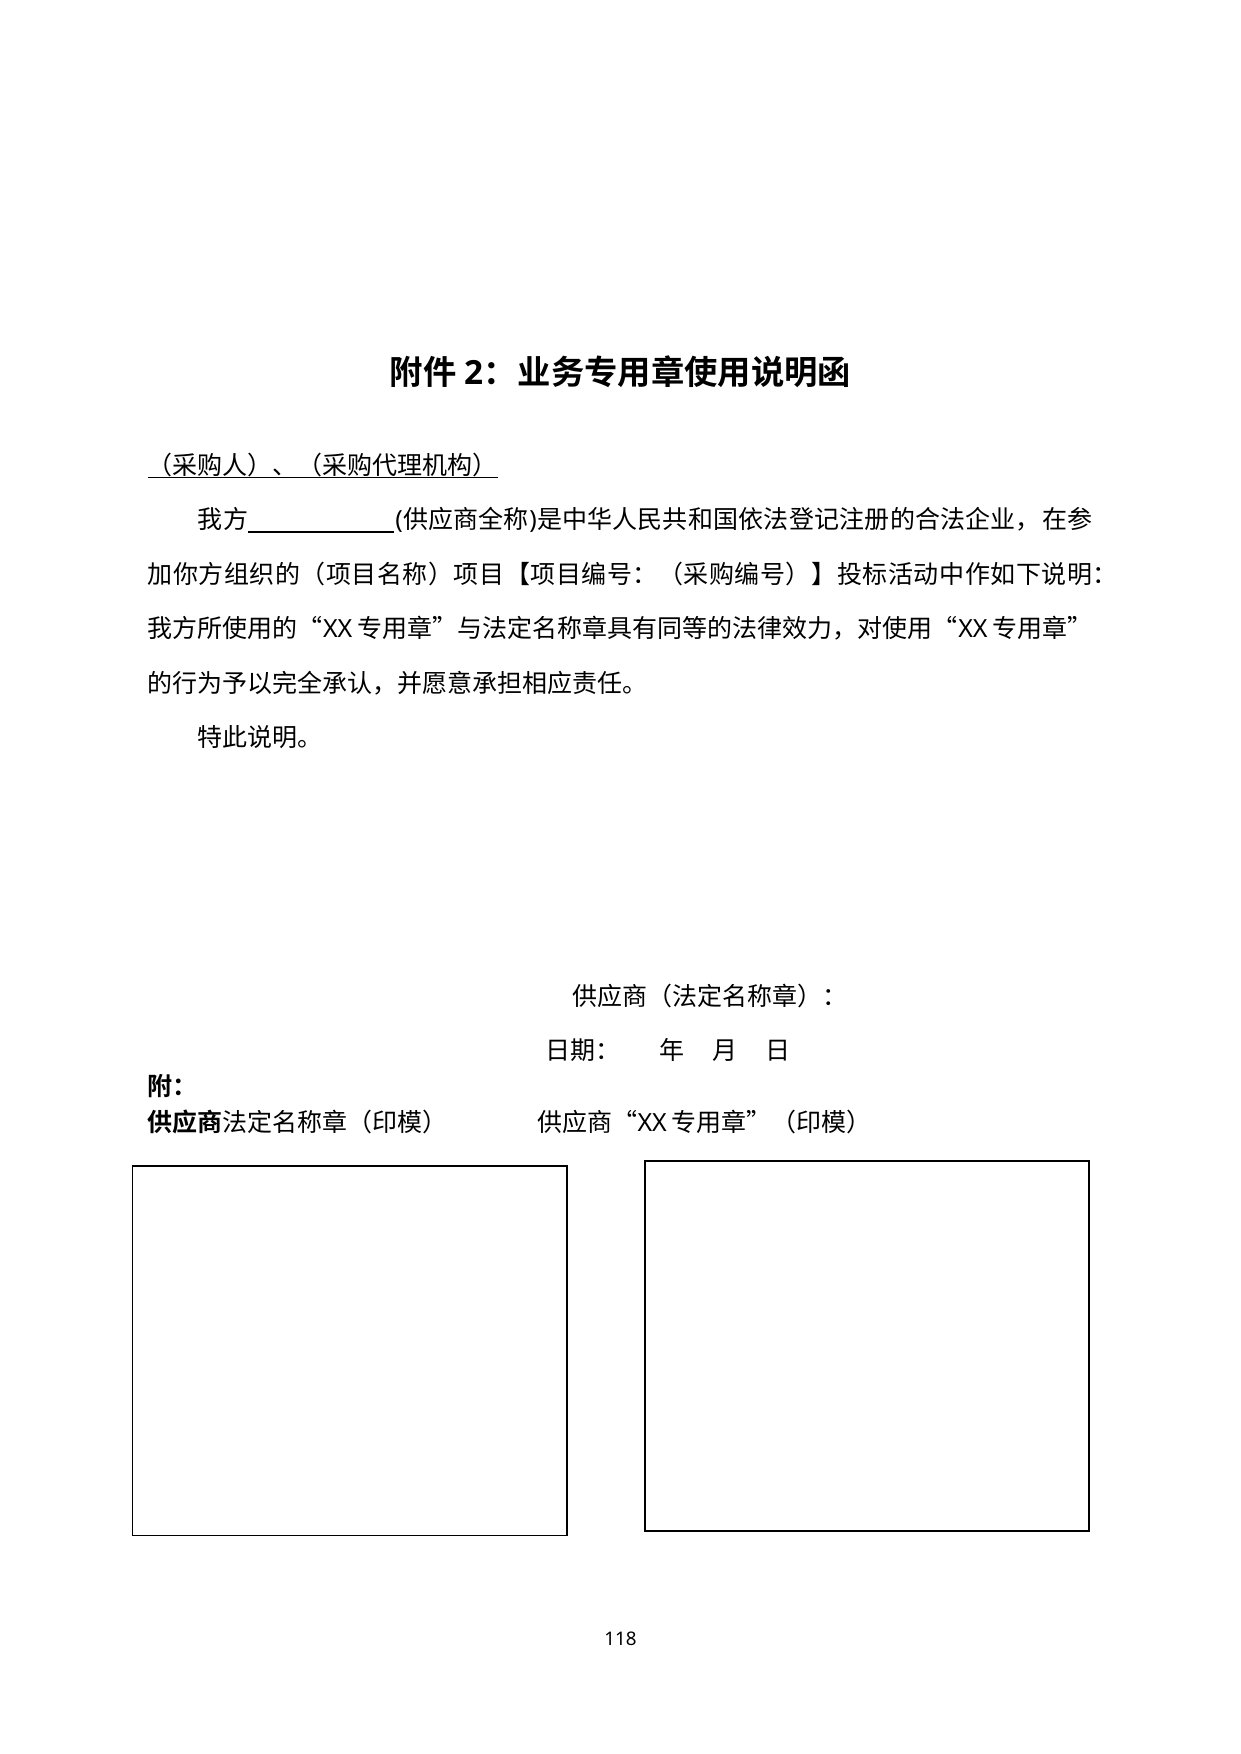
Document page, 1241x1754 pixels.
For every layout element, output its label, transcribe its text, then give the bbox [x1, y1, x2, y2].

text 特此说明。 [148, 717, 1093, 754]
text 附： [148, 1067, 1093, 1103]
text 附件2：业务专用章使用说明函 [148, 346, 1093, 394]
text 供应商法定名称章（印模） 供应商“XX专用章”（印模） [148, 1103, 1093, 1139]
text 日期： 年 月 日 [148, 1030, 943, 1067]
text 供应商（法定名称章）： [148, 976, 1043, 1012]
text （采购人）、（采购代理机构） [148, 446, 1093, 482]
text 我方 (供应商全称)是中华人民共和国依法登记注册的合法企业，在参加你方组织的（项目名称）项目【项目编号：（采购编号）】投标活动中作如下说明：我方所使用的“XX专用章”与法定名称章具有同等的法律效力，对使用“XX专用章”的行为予以完全承认，并愿意承担相应责任。 [148, 500, 1093, 699]
